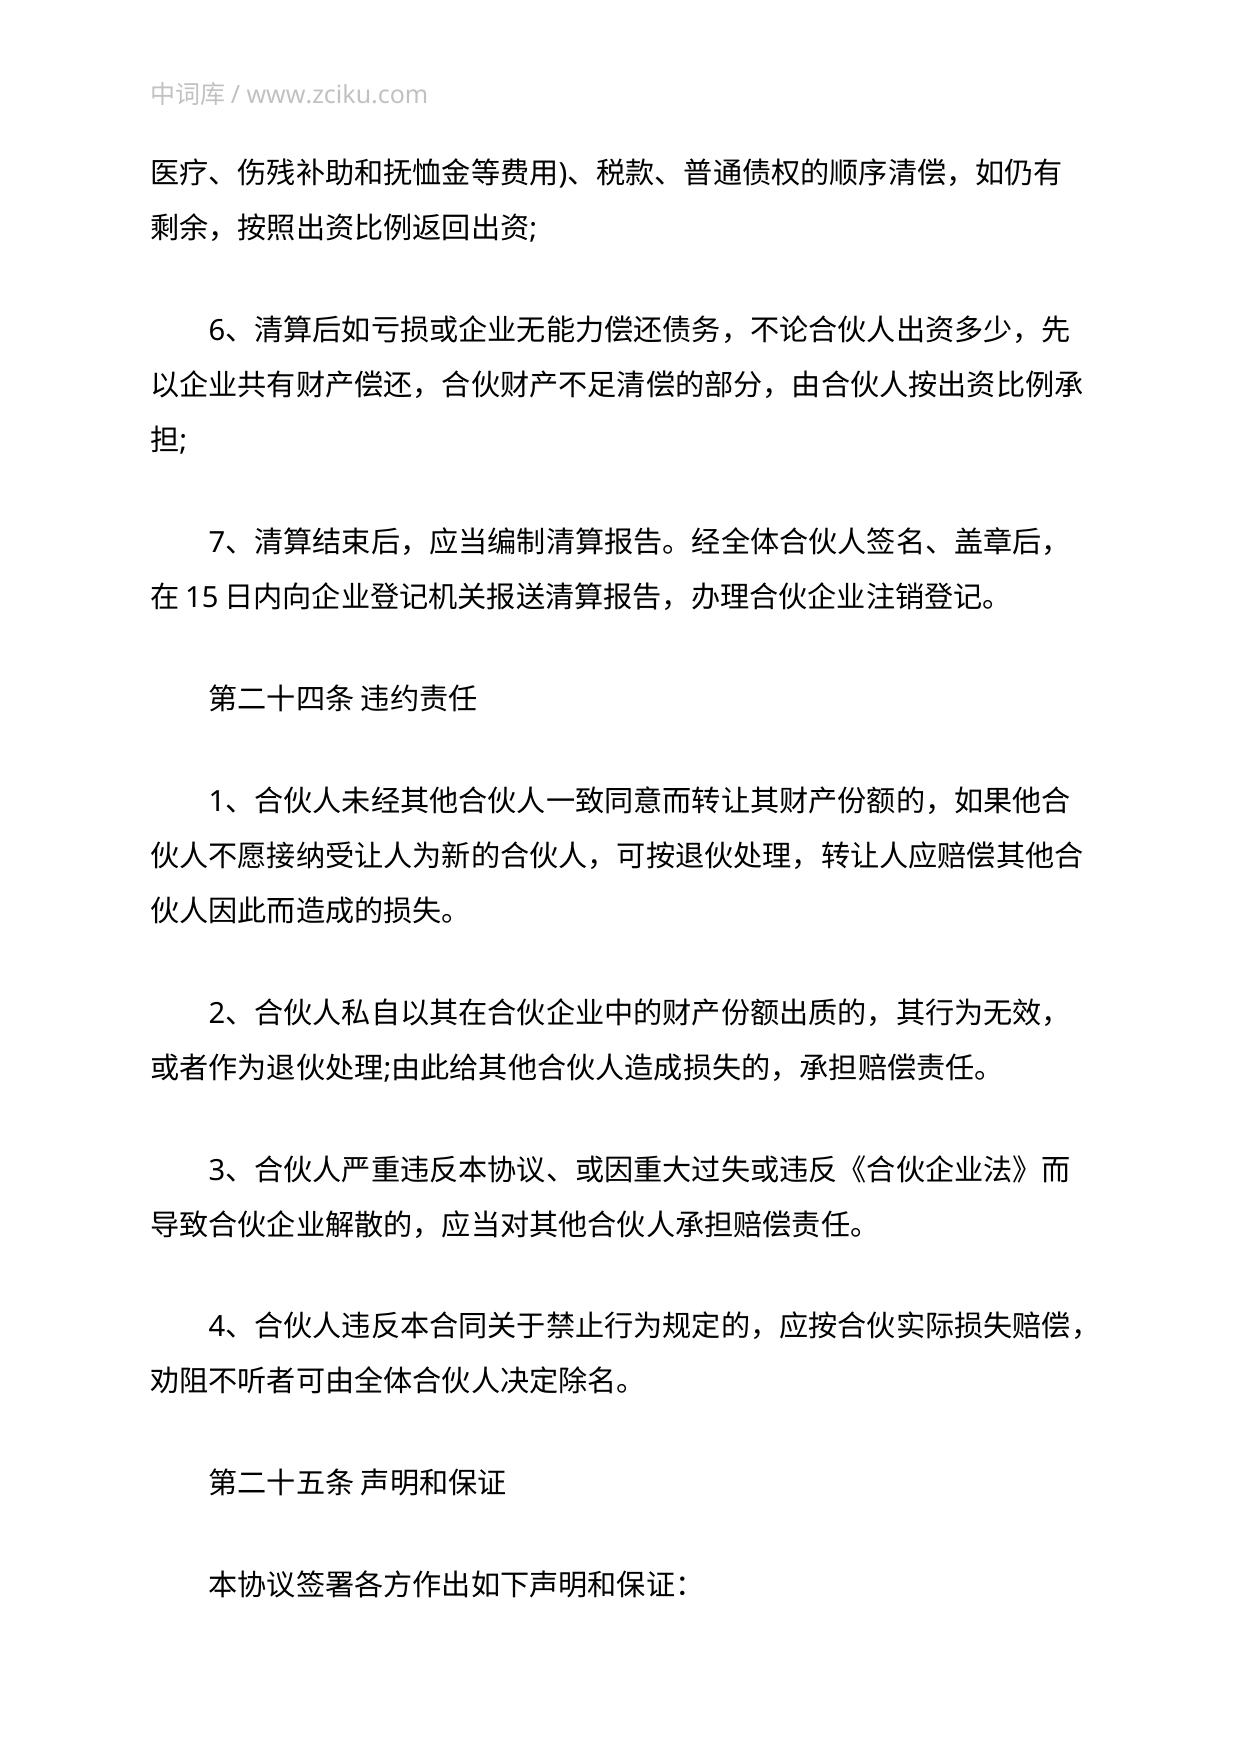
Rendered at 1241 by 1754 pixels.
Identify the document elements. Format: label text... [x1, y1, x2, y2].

text 第二十五条 声明和保证 [150, 1460, 1090, 1502]
text 7、清算结束后，应当编制清算报告。经全体合伙人签名、盖章后，在15日内向企业登记机关报送清算报告，办理合伙企业注销登记。 [150, 519, 1090, 616]
text 第二十四条 违约责任 [150, 676, 1090, 718]
text 本协议签署各方作出如下声明和保证： [150, 1562, 1090, 1604]
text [150, 150, 1090, 247]
text 3、合伙人严重违反本协议、或因重大过失或违反《合伙企业法》而导致合伙企业解散的，应当对其他合伙人承担赔偿责任。 [150, 1146, 1090, 1243]
text 1、合伙人未经其他合伙人一致同意而转让其财产份额的，如果他合伙人不愿接纳受让人为新的合伙人，可按退伙处理，转让人应赔偿其他合伙人因此而造成的损失。 [150, 778, 1090, 930]
text 4、合伙人违反本合同关于禁止行为规定的，应按合伙实际损失赔偿，劝阻不听者可由全体合伙人决定除名。 [150, 1303, 1090, 1400]
text 6、清算后如亏损或企业无能力偿还债务，不论合伙人出资多少，先以企业共有财产偿还，合伙财产不足清偿的部分，由合伙人按出资比例承担; [150, 307, 1090, 459]
text 2、合伙人私自以其在合伙企业中的财产份额出质的，其行为无效，或者作为退伙处理;由此给其他合伙人造成损失的，承担赔偿责任。 [150, 989, 1090, 1087]
